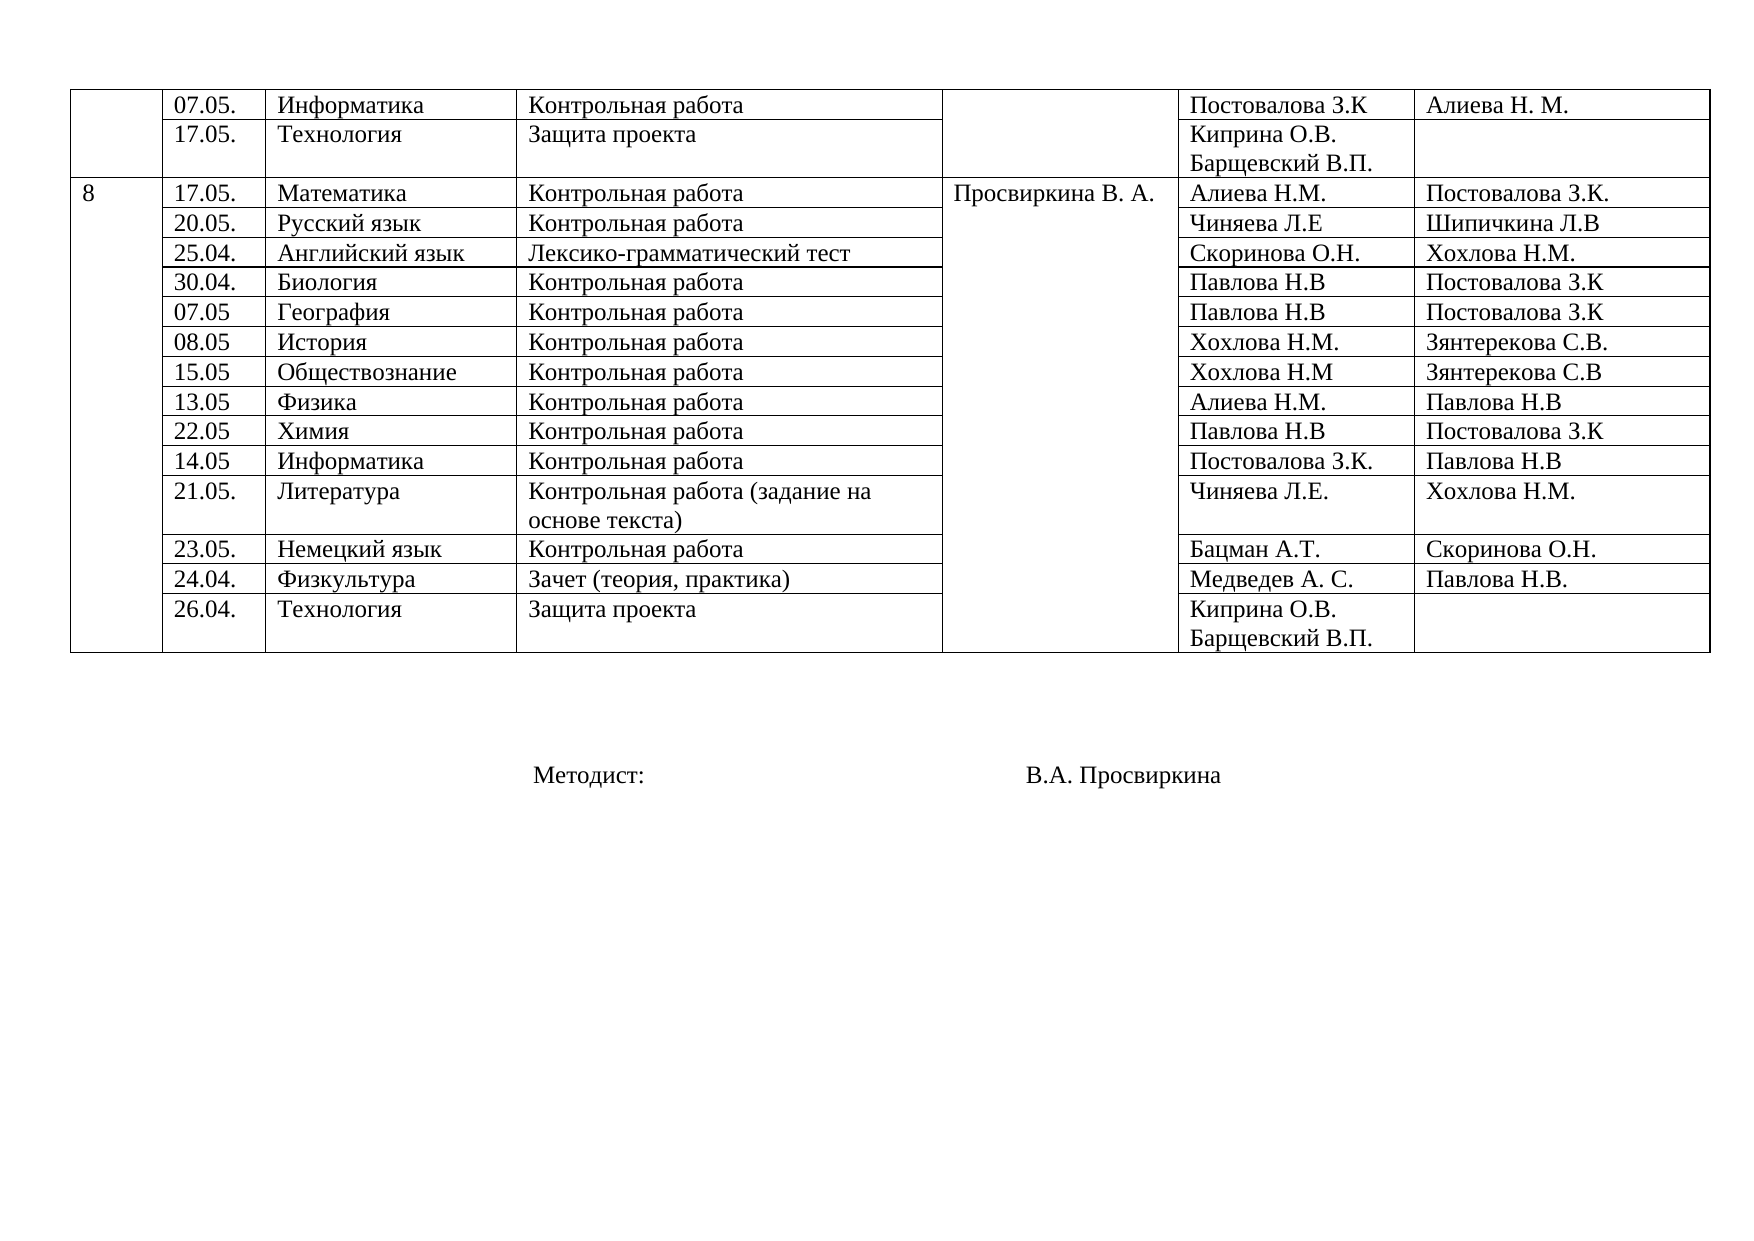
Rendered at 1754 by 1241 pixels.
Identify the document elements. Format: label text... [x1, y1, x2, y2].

table_cell Чиняева Л.Е. [1179, 476, 1414, 533]
table_cell Медведев А. С. [1179, 564, 1414, 593]
table_cell Контрольная работа [517, 327, 942, 356]
table_cell 07.05. [163, 90, 265, 118]
table_cell 13.05 [163, 387, 265, 415]
table_cell Хохлова Н.М [1179, 357, 1414, 386]
table_cell 25.04. [163, 238, 265, 266]
table_cell 22.05 [163, 416, 265, 445]
table_cell [1415, 120, 1709, 177]
table_cell Хохлова Н.М. [1415, 238, 1709, 266]
table_cell Постовалова З.К [1415, 416, 1709, 445]
table_cell Павлова Н.В [1179, 416, 1414, 445]
table_cell Шипичкина Л.В [1415, 208, 1709, 237]
table_cell Киприна О.В. Барщевский В.П. [1179, 120, 1414, 177]
table_cell Химия [266, 416, 516, 445]
table_cell История [266, 327, 516, 356]
table_cell Контрольная работа [517, 535, 942, 563]
table_cell Постовалова З.К. [1415, 178, 1709, 207]
table_cell Английский язык [266, 238, 516, 266]
table_cell Зянтерекова С.В [1415, 357, 1709, 386]
table_cell Контрольная работа [517, 446, 942, 475]
table_cell Русский язык [266, 208, 516, 237]
table_cell Постовалова З.К [1179, 90, 1414, 118]
table_cell Скоринова О.Н. [1415, 535, 1709, 563]
table_cell Зачет (теория, практика) [517, 564, 942, 593]
table_cell Киприна О.В. Барщевский В.П. [1179, 594, 1414, 652]
table_cell Постовалова З.К [1415, 297, 1709, 326]
table_cell [1415, 594, 1709, 652]
table_cell 26.04. [163, 594, 265, 652]
table_cell Защита проекта [517, 594, 942, 652]
table_cell 30.04. [163, 268, 265, 296]
table_cell Скоринова О.Н. [1179, 238, 1414, 266]
table_cell 08.05 [163, 327, 265, 356]
table_cell Контрольная работа [517, 387, 942, 415]
table_cell Немецкий язык [266, 535, 516, 563]
table_cell Технология [266, 120, 516, 177]
table_cell Контрольная работа [517, 90, 942, 118]
table_cell Контрольная работа [517, 357, 942, 386]
table_cell 8 [71, 178, 162, 652]
table_cell 20.05. [163, 208, 265, 237]
table_cell Защита проекта [517, 120, 942, 177]
table_cell 17.05. [163, 120, 265, 177]
table_cell Литература [266, 476, 516, 533]
table_cell 15.05 [163, 357, 265, 386]
table_cell Постовалова З.К [1415, 268, 1709, 296]
table_cell Контрольная работа [517, 178, 942, 207]
table_cell Математика [266, 178, 516, 207]
table_cell 07.05 [163, 297, 265, 326]
table_cell 21.05. [163, 476, 265, 533]
table_cell Алиева Н.М. [1179, 178, 1414, 207]
table_cell 23.05. [163, 535, 265, 563]
table_cell 14.05 [163, 446, 265, 475]
text Методист: В.А. Просвиркина [118, 760, 1636, 789]
table_cell Павлова Н.В. [1415, 564, 1709, 593]
table_cell Обществознание [266, 357, 516, 386]
table_cell География [266, 297, 516, 326]
table_cell Лексико-грамматический тест [517, 238, 942, 266]
table_cell Постовалова З.К. [1179, 446, 1414, 475]
table_cell Контрольная работа [517, 297, 942, 326]
table_cell Чиняева Л.Е [1179, 208, 1414, 237]
table_cell Контрольная работа [517, 268, 942, 296]
table_cell Контрольная работа [517, 416, 942, 445]
table_cell Контрольная работа [517, 208, 942, 237]
table_cell Алиева Н. М. [1415, 90, 1709, 118]
table_cell 24.04. [163, 564, 265, 593]
table_cell Бацман А.Т. [1179, 535, 1414, 563]
table_cell Павлова Н.В [1415, 387, 1709, 415]
table_cell Просвиркина В. А. [943, 178, 1178, 652]
table_cell Информатика [266, 446, 516, 475]
table_cell Павлова Н.В [1415, 446, 1709, 475]
table_cell Алиева Н.М. [1179, 387, 1414, 415]
table_cell Хохлова Н.М. [1415, 476, 1709, 533]
table_cell Биология [266, 268, 516, 296]
table_cell Павлова Н.В [1179, 268, 1414, 296]
table_cell Контрольная работа (задание на основе текста) [517, 476, 942, 533]
table_cell Информатика [266, 90, 516, 118]
table_cell Хохлова Н.М. [1179, 327, 1414, 356]
table_cell 17.05. [163, 178, 265, 207]
table_cell Физика [266, 387, 516, 415]
table_cell Зянтерекова С.В. [1415, 327, 1709, 356]
table_cell Физкультура [266, 564, 516, 593]
table_cell Технология [266, 594, 516, 652]
table_cell Павлова Н.В [1179, 297, 1414, 326]
